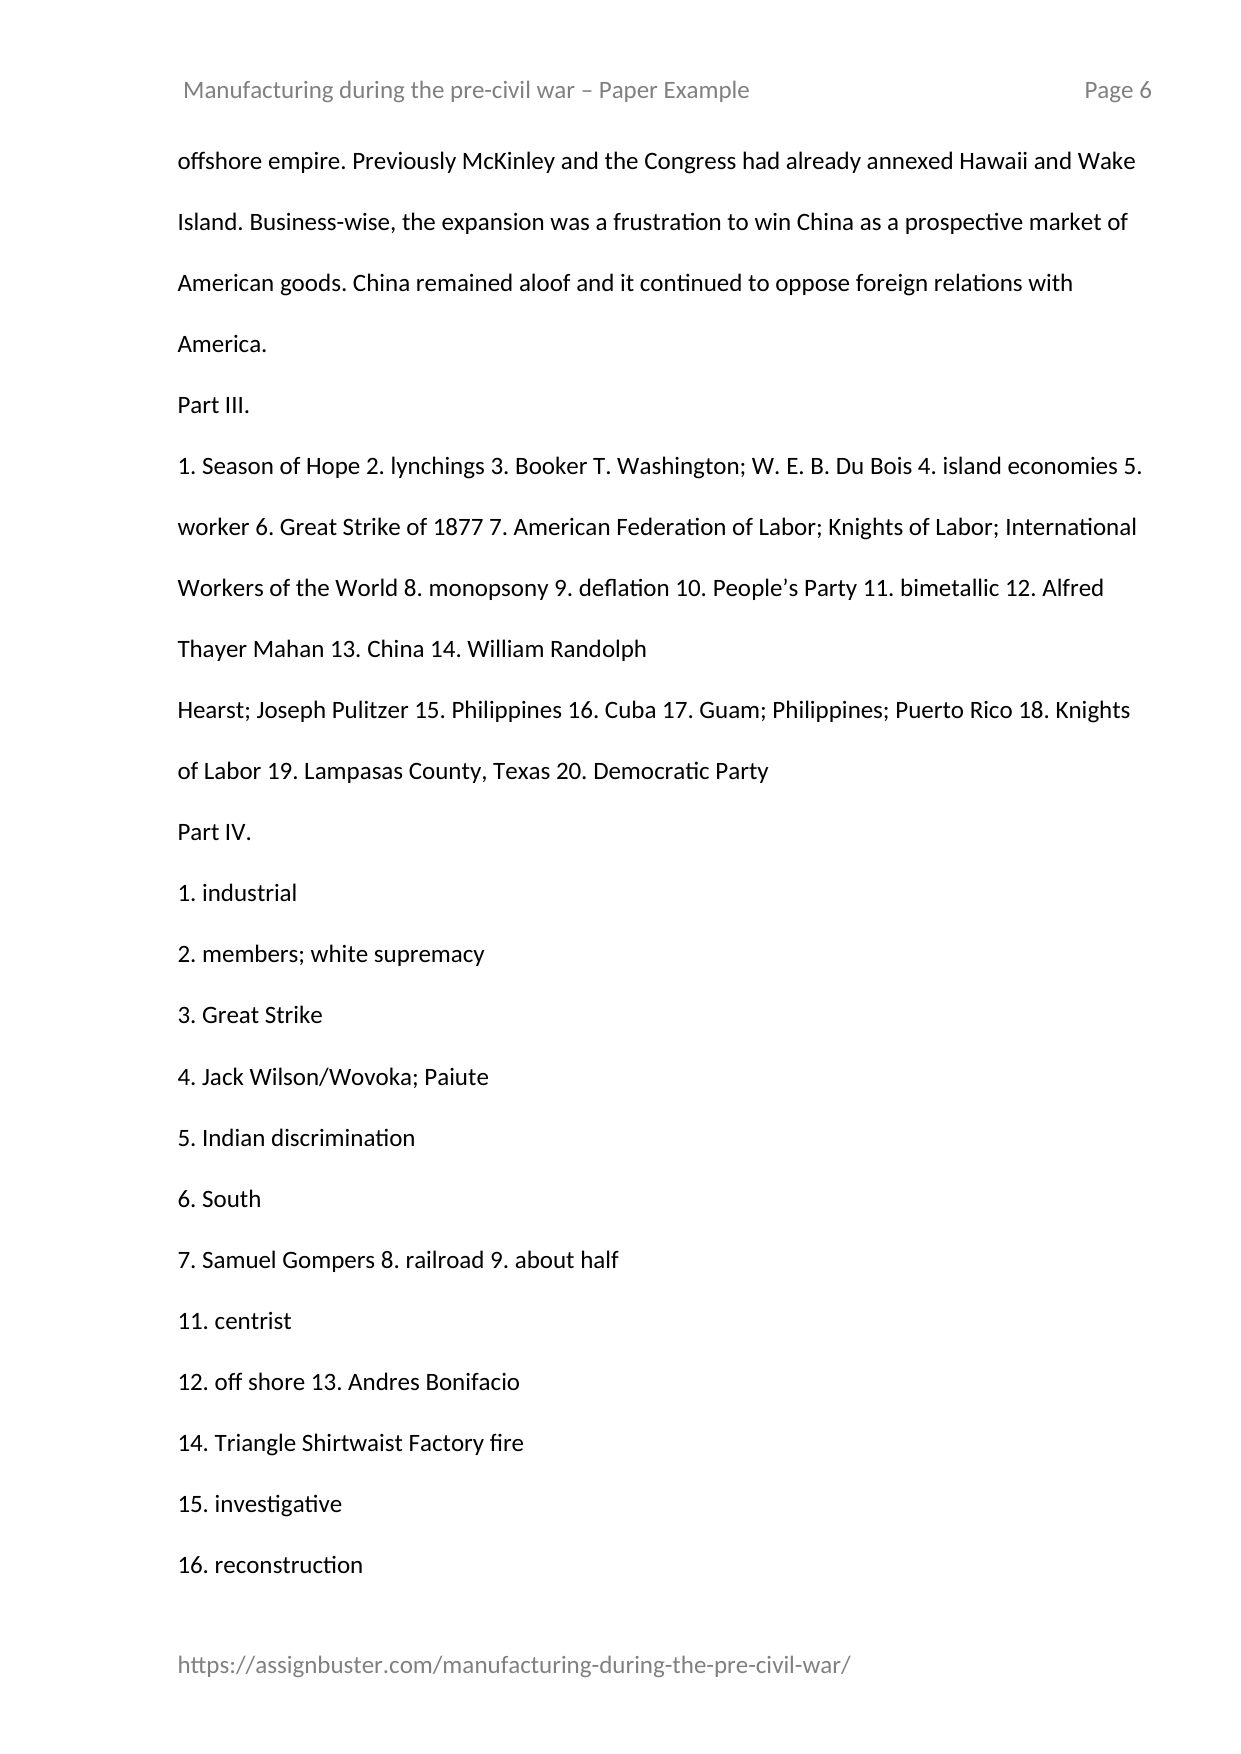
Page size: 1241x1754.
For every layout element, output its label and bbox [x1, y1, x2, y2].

text [177, 145, 1152, 1579]
